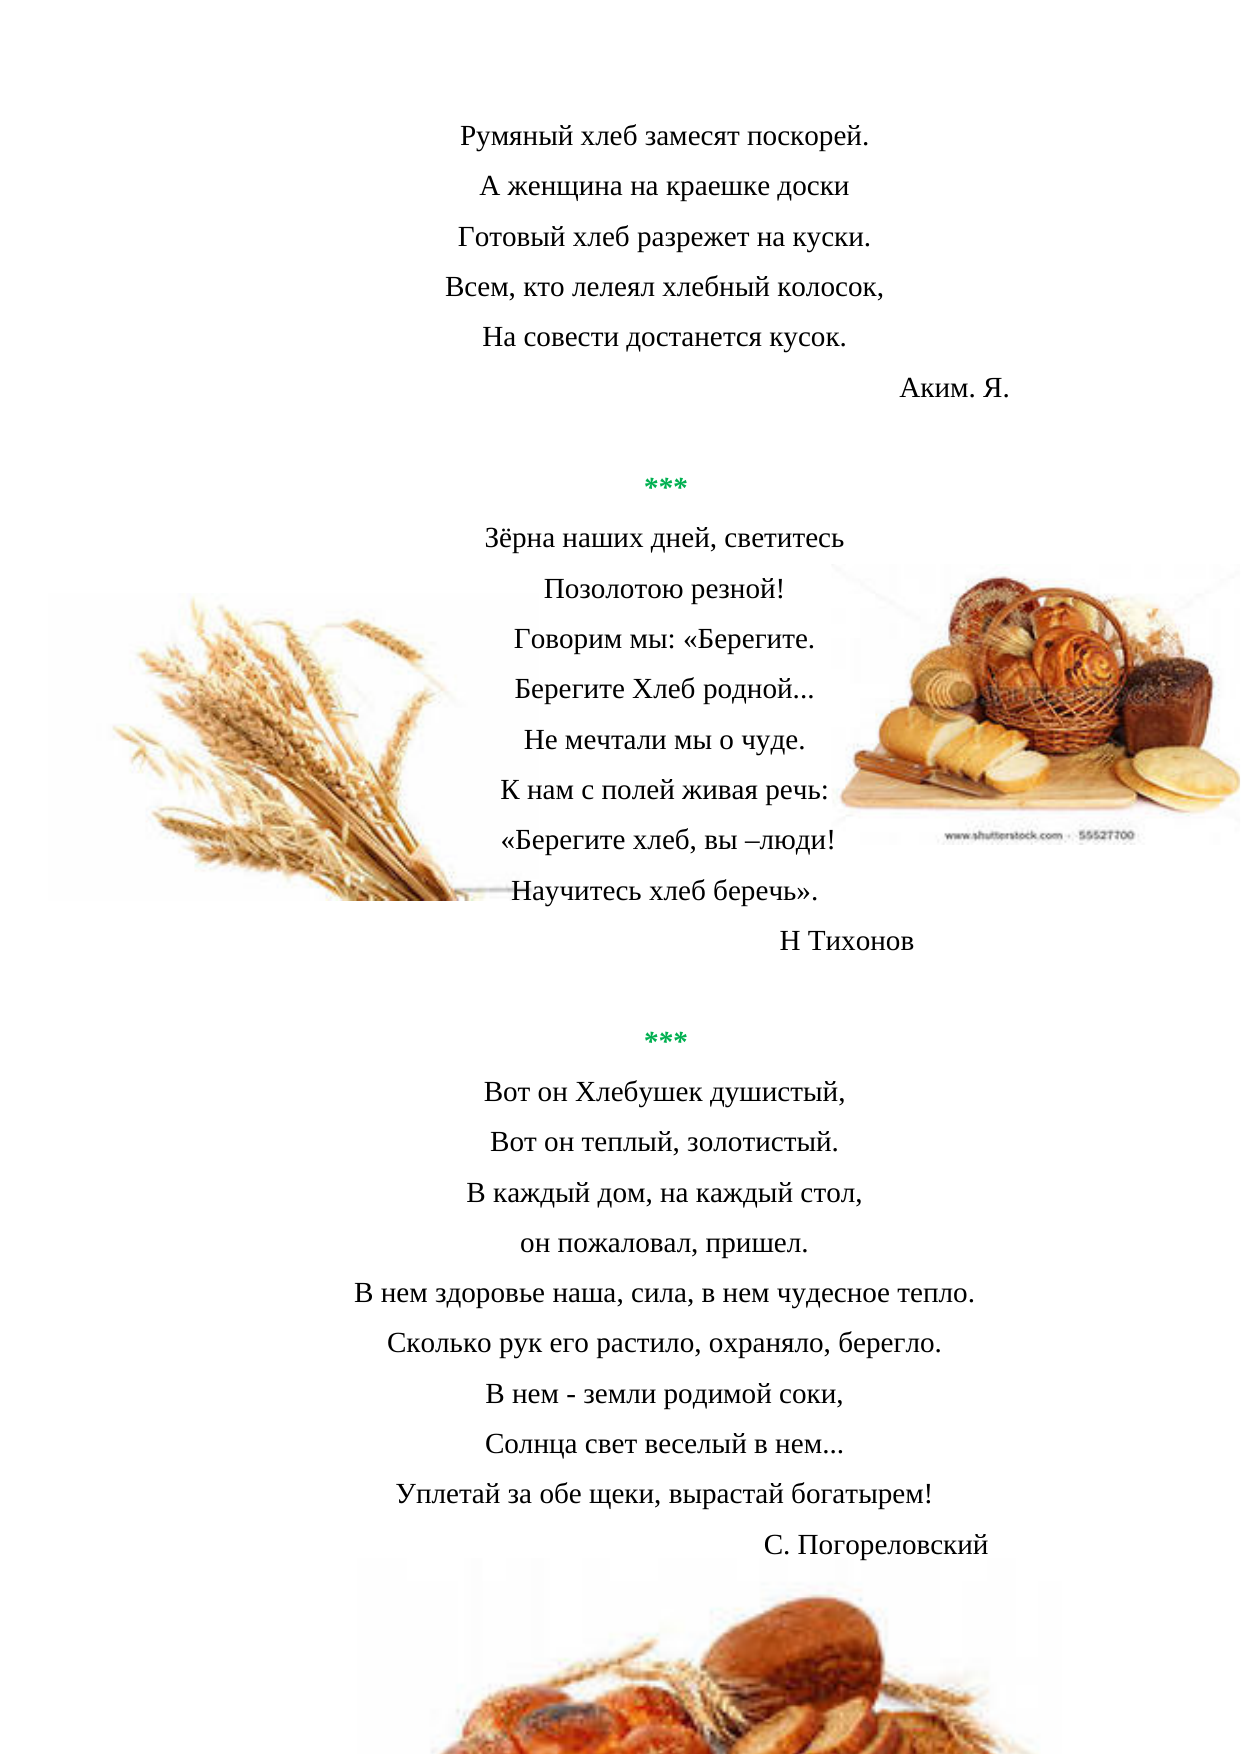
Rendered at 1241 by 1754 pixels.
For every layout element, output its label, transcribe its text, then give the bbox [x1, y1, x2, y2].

text Сколько рук его растило, охраняло, берегло. [177, 1326, 1152, 1359]
text Научитесь хлеб беречь». [177, 873, 1152, 906]
text К нам с полей живая речь: [177, 772, 1152, 806]
text Вот он Хлебушек душистый, [177, 1074, 1152, 1108]
text В каждый дом, на каждый стол, [177, 1175, 1152, 1208]
picture [831, 564, 1241, 845]
text Берегите Хлеб родной... [177, 672, 1152, 705]
text На совести достанется кусок. [177, 319, 1152, 353]
text Вот он теплый, золотистый. [177, 1124, 1152, 1158]
picture [356, 1560, 1063, 1754]
text Румяный хлеб замесят поскорей. [177, 118, 1152, 152]
text Говорим мы: «Берегите. [177, 621, 1152, 655]
text Уплетай за обе щеки, вырастай богатырем! [177, 1477, 1152, 1510]
text Готовый хлеб разрежет на куски. [177, 219, 1152, 252]
text Всем, кто лелеял хлебный колосок, [177, 269, 1152, 303]
text Не мечтали мы о чуде. [177, 722, 1152, 755]
text Солнца свет веселый в нем... [177, 1426, 1152, 1460]
text Позолотою резной! [177, 571, 1152, 604]
text Аким. Я. [177, 370, 1152, 403]
text *** [177, 1024, 1152, 1057]
picture [48, 593, 539, 901]
text С. Погореловский [177, 1527, 1152, 1560]
text А женщина на краешке доски [177, 168, 1152, 202]
text В нем - земли родимой соки, [177, 1376, 1152, 1409]
text Н Тихонов [177, 923, 1152, 957]
text *** [177, 470, 1152, 504]
text Зёрна наших дней, светитесь [177, 521, 1152, 554]
text В нем здоровье наша, сила, в нем чудесное тепло. [177, 1275, 1152, 1309]
text он пожаловал, пришел. [177, 1225, 1152, 1258]
text «Берегите хлеб, вы –люди! [177, 822, 1152, 856]
